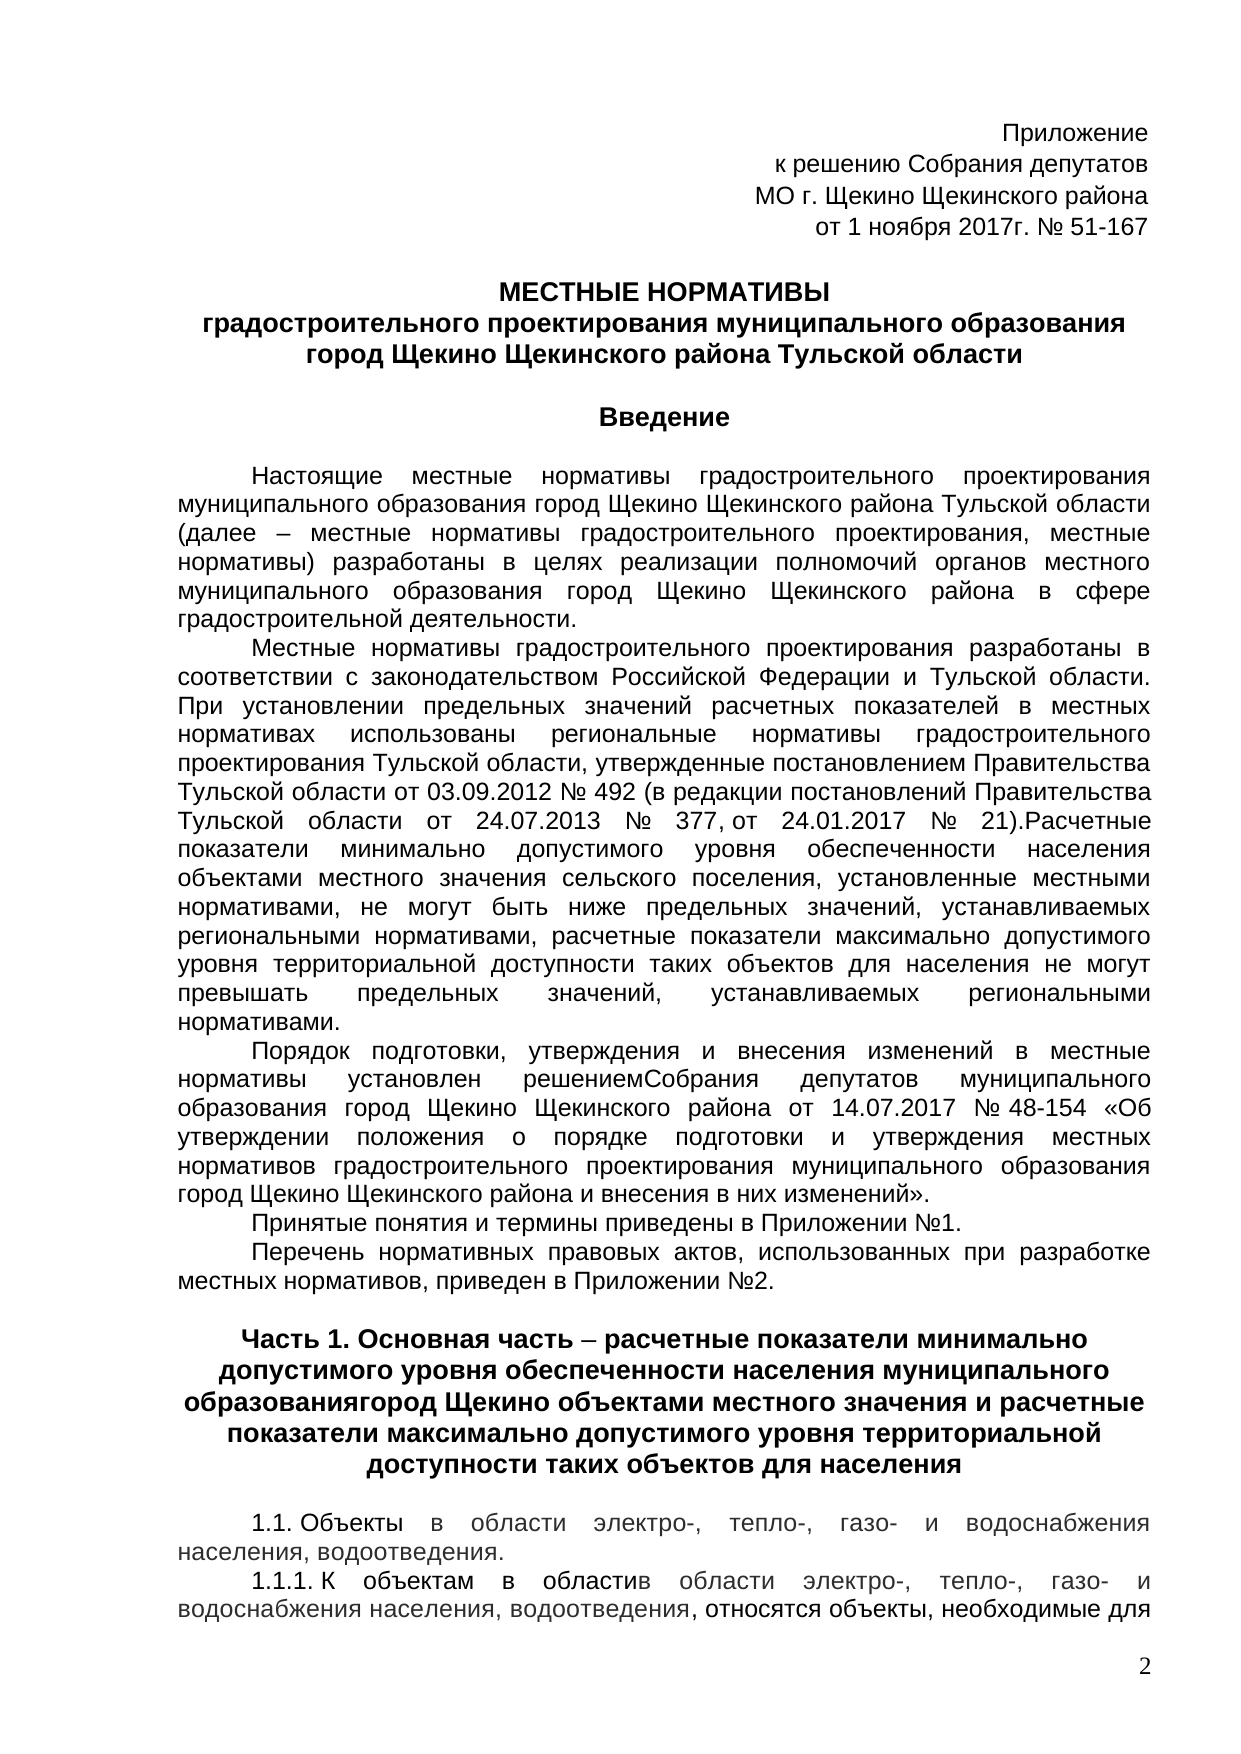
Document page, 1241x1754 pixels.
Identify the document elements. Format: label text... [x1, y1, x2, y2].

text МО г. Щекино Щекинского района [177, 181, 1148, 209]
text Местные нормативы градостроительного проектирования разработаны в соответствии с законодательством Российской Федерации и Тульской области. При установлении предельных значений расчетных показателей в местных нормативах использованы региональные нормативы градостроительного проектирования Тульской области, утвержденные постановлением Правительства Тульской области от 03.09.2012 № 492 (в редакции постановлений Правительства Тульской области от 24.07.2013 № 377, от 24.01.2017 № 21).Расчетные показатели минимально допустимого уровня обеспеченности населения объектами местного значения сельского поселения, установленные местными нормативами, не могут быть ниже предельных значений, устанавливаемых региональными нормативами, расчетные показатели максимально допустимого уровня территориальной доступности таких объектов для населения не могут превышать предельных значений, устанавливаемых региональными нормативами. [177, 633, 1152, 1036]
text МЕСТНЫЕ НОРМАТИВЫ [177, 276, 1152, 307]
text Приложение [177, 118, 1148, 147]
text Настоящие местные нормативы градостроительного проектирования муниципального образования город Щекино Щекинского района Тульской области (далее – местные нормативы градостроительного проектирования, местные нормативы) разработаны в целях реализации полномочий органов местного муниципального образования город Щекино Щекинского района в сфере градостроительной деятельности. [177, 461, 1152, 633]
text Введение [177, 401, 1152, 432]
text 1.1. Объекты в области электро-, тепло-, газо- и водоснабжения населения, водоотведения. [177, 1508, 1152, 1566]
text Порядок подготовки, утверждения и внесения изменений в местные нормативы установлен решениемСобрания депутатов муниципального образования город Щекино Щекинского района от 14.07.2017 № 48-154 «Об утверждении положения о порядке подготовки и утверждения местных нормативов градостроительного проектирования муниципального образования город Щекино Щекинского района и внесения в них изменений». [177, 1036, 1152, 1208]
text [177, 1566, 1152, 1623]
text Часть 1. Основная часть – расчетные показатели минимально допустимого уровня обеспеченности населения муниципального образованиягород Щекино объектами местного значения и расчетные показатели максимально допустимого уровня территориальной доступности таких объектов для населения [177, 1323, 1152, 1479]
text от 1 ноября 2017г. № 51-167 [177, 212, 1148, 241]
text Принятые понятия и термины приведены в Приложении №1. [177, 1208, 1152, 1237]
text градостроительного проектирования муниципального образования [177, 307, 1152, 338]
text к решению Собрания депутатов [177, 149, 1148, 178]
text город Щекино Щекинского района Тульской области [177, 338, 1152, 369]
text Перечень нормативных правовых актов, использованных при разработке местных нормативов, приведен в Приложении №2. [177, 1237, 1152, 1294]
